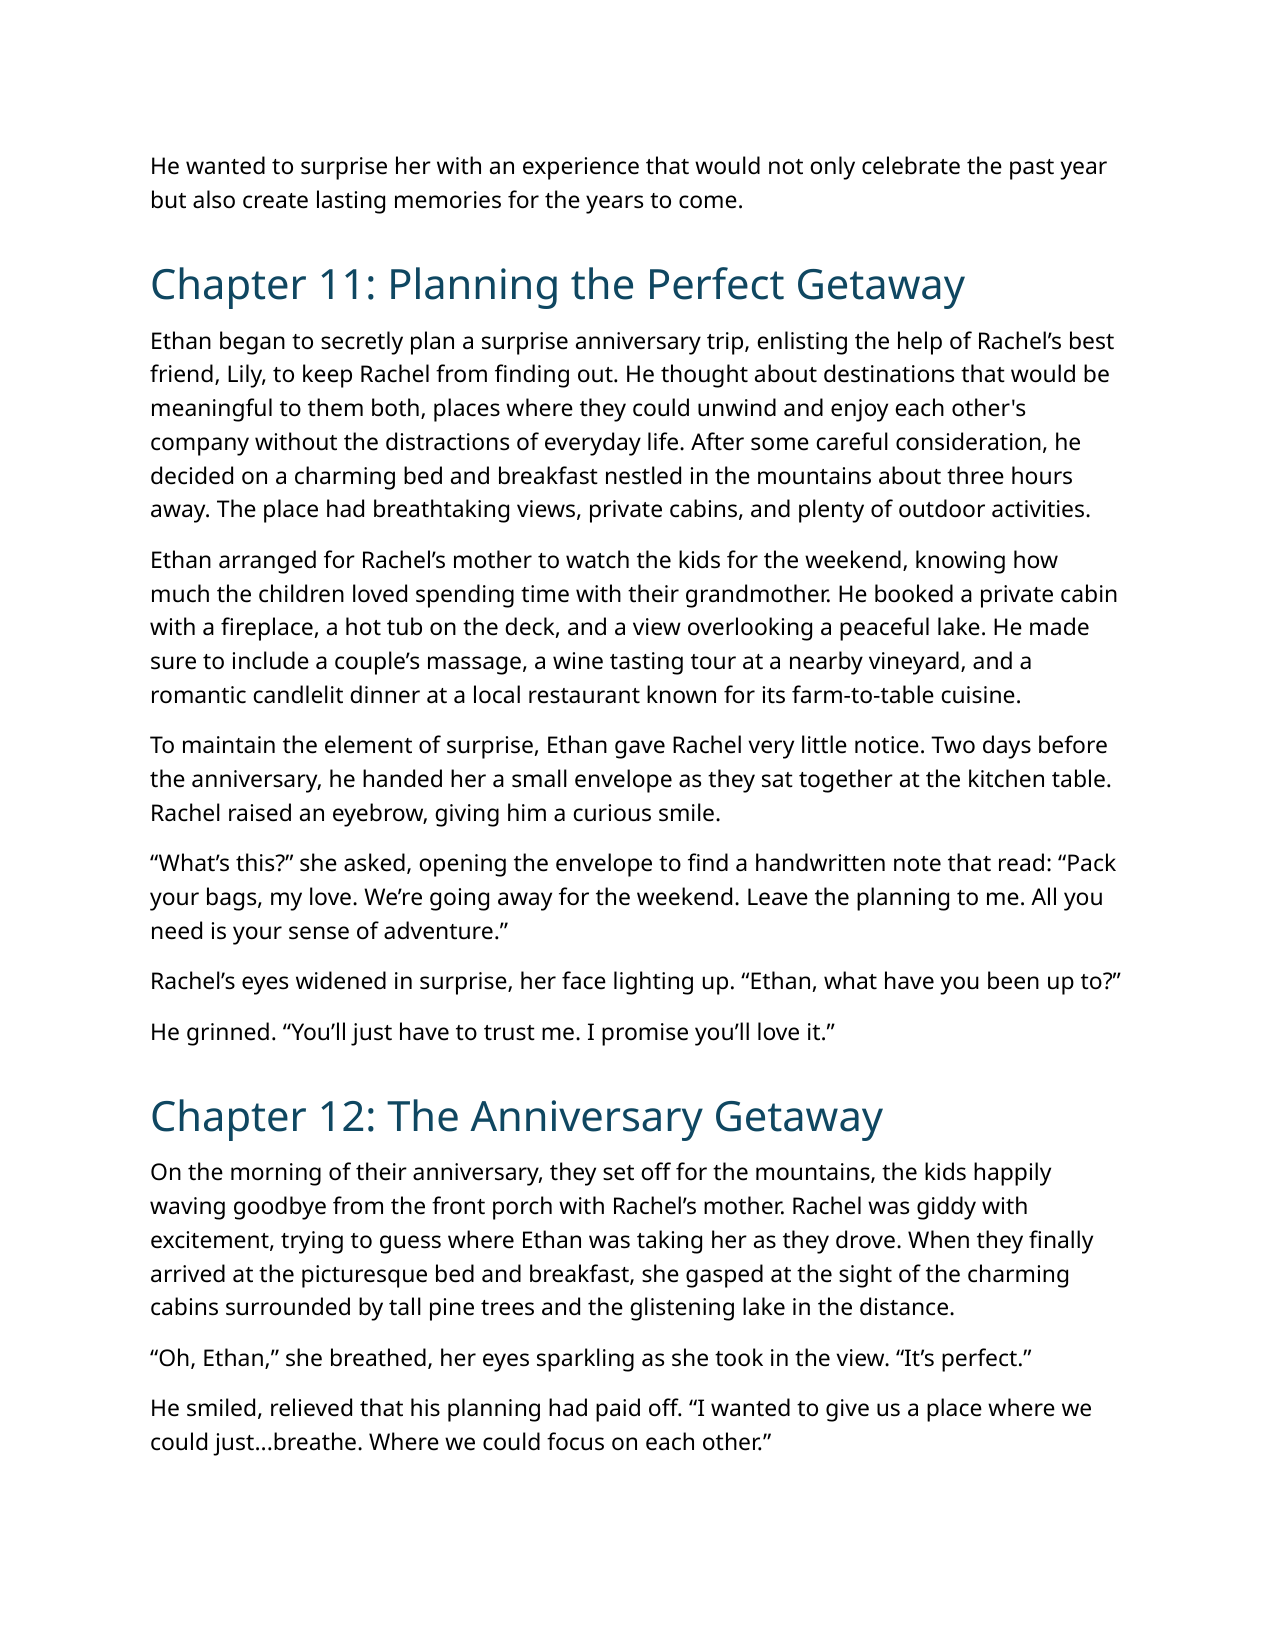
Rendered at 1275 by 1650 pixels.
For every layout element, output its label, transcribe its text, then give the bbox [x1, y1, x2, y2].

text He smiled, relieved that his planning had paid off. “I wanted to give us a place where we could just...breathe. Where we could focus on each other.” [150, 1392, 1125, 1457]
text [150, 150, 1125, 215]
subtitle Chapter 12: The Anniversary Getaway [150, 1087, 1125, 1143]
text To maintain the element of surprise, Ethan gave Rachel very little notice. Two days before the anniversary, he handed her a small envelope as they sat together at the kitchen table. Rachel raised an eyebrow, giving him a curious smile. [150, 729, 1125, 828]
subtitle Chapter 11: Planning the Perfect Getaway [150, 255, 1125, 312]
text Rachel’s eyes widened in surprise, her face lighting up. “Ethan, what have you been up to?” [150, 965, 1125, 996]
text Ethan began to secretly plan a surprise anniversary trip, enlisting the help of Rachel’s best friend, Lily, to keep Rachel from finding out. He thought about destinations that would be meaningful to them both, places where they could unwind and enjoy each other's company without the distractions of everyday life. After some careful consideration, he decided on a charming bed and breakfast nestled in the mountains about three hours away. The place had breathtaking views, private cabins, and plenty of outdoor activities. [150, 324, 1125, 524]
text On the morning of their anniversary, they set off for the mountains, the kids happily waving goodbye from the front porch with Rachel’s mother. Rachel was giddy with excitement, trying to guess where Ethan was taking her as they drove. When they finally arrived at the picturesque bed and breakfast, she gasped at the sight of the charming cabins surrounded by tall pine trees and the glistening lake in the distance. [150, 1156, 1125, 1322]
text “Oh, Ethan,” she breathed, her eyes sparkling as she took in the view. “It’s perfect.” [150, 1342, 1125, 1373]
text Ethan arranged for Rachel’s mother to watch the kids for the weekend, knowing how much the children loved spending time with their grandmother. He booked a private cabin with a fireplace, a hot tub on the deck, and a view overlooking a peaceful lake. He made sure to include a couple’s massage, a wine tasting tour at a nearby vineyard, and a romantic candlelit dinner at a local restaurant known for its farm-to-table cuisine. [150, 544, 1125, 710]
text He grinned. “You’ll just have to trust me. I promise you’ll love it.” [150, 1015, 1125, 1047]
text “What’s this?” she asked, opening the envelope to find a handwritten note that read: “Pack your bags, my love. We’re going away for the weekend. Leave the planning to me. All you need is your sense of adventure.” [150, 847, 1125, 946]
